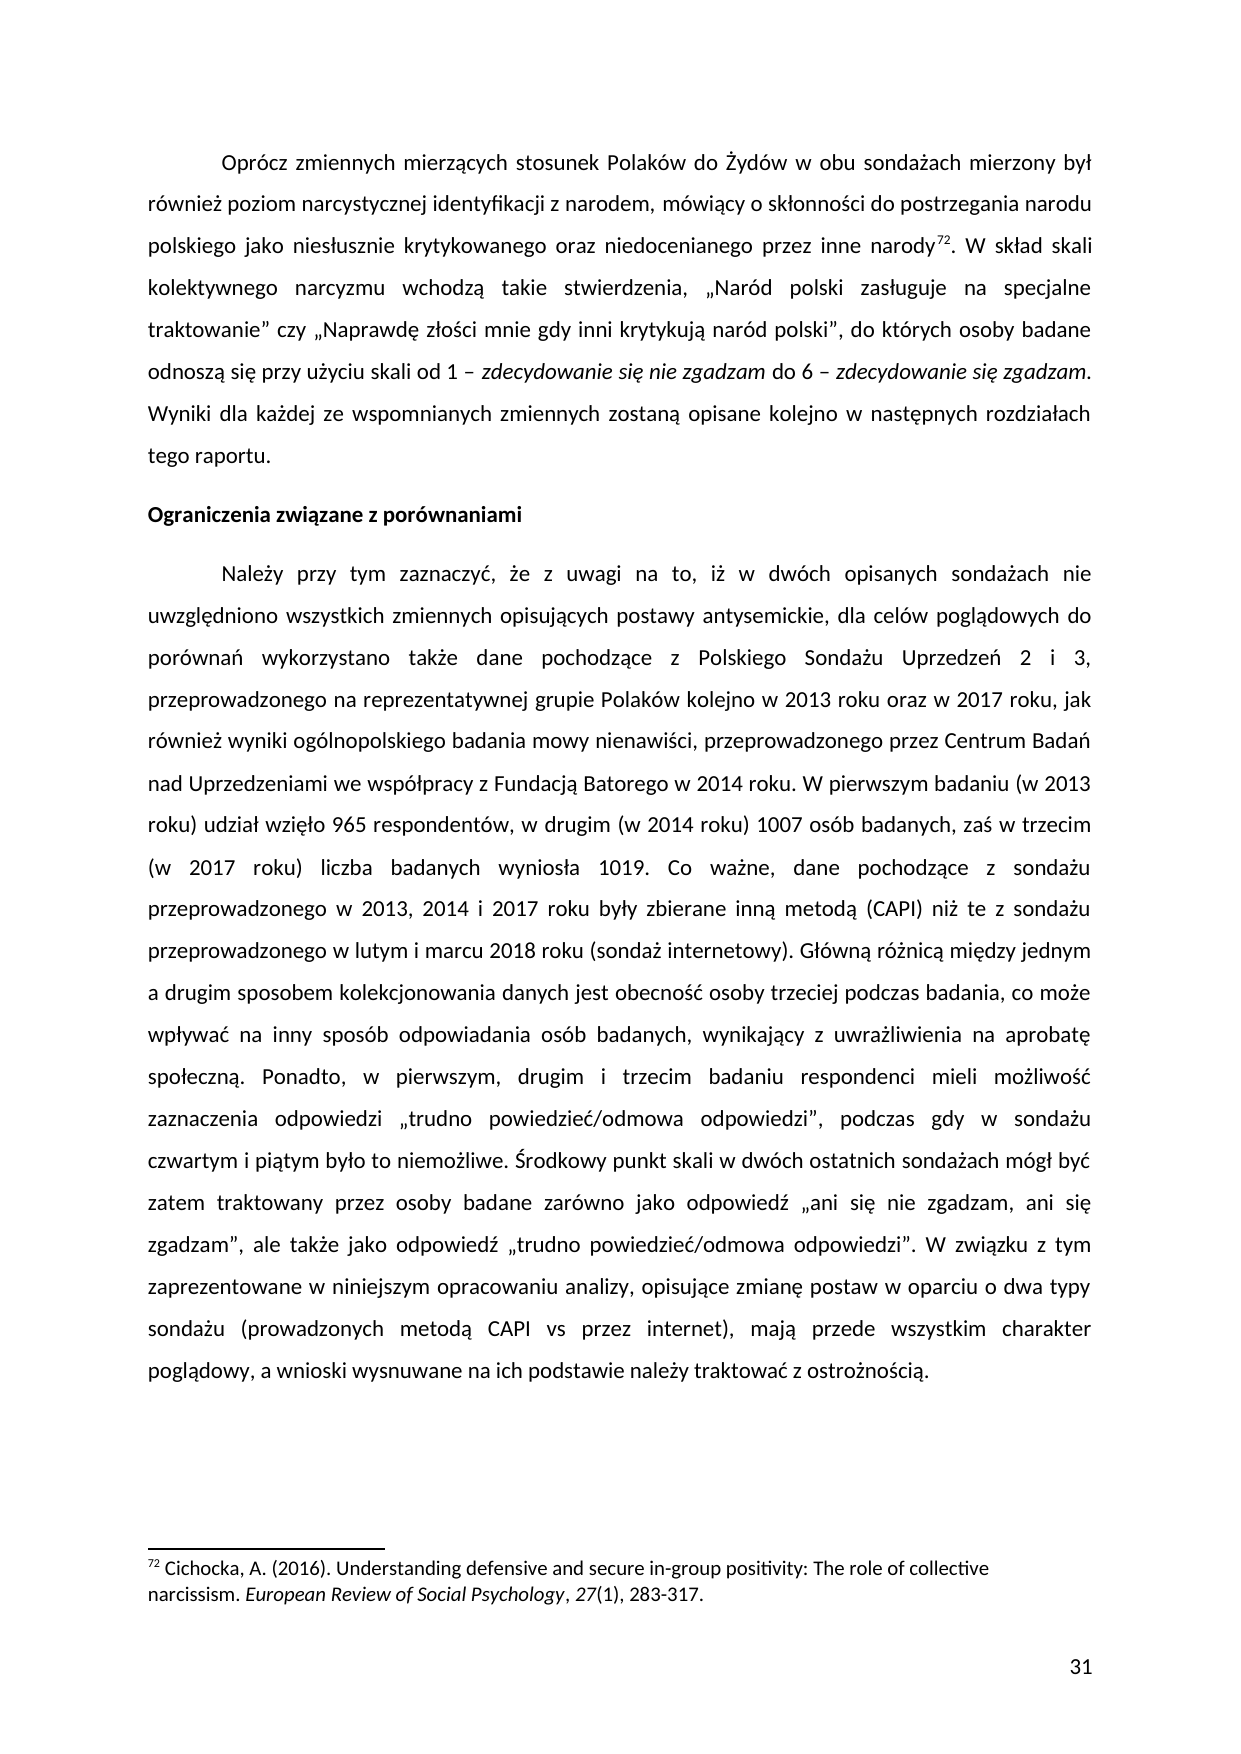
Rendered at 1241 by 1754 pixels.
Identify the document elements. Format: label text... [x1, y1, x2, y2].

text Oprócz zmiennych mierzących stosunek Polaków do Żydów w obu sondażach mierzony był również poziom narcystycznej identyfikacji z narodem, mówiący o skłonności do postrzegania narodu polskiego jako niesłusznie krytykowanego oraz niedocenianego przez inne narody. W skład skali kolektywnego narcyzmu wchodzą takie stwierdzenia, „Naród polski zasługuje na specjalne traktowanie” czy „Naprawdę złości mnie gdy inni krytykują naród polski”, do których osoby badane odnoszą się przy użyciu skali od 1 – zdecydowanie się nie zgadzam do 6 – zdecydowanie się zgadzam. Wyniki dla każdej ze wspomnianych zmiennych zostaną opisane kolejno w następnych rozdziałach tego raportu. [148, 148, 1093, 469]
text Ograniczenia związane z porównaniami [148, 500, 1093, 528]
text Należy przy tym zaznaczyć, że z uwagi na to, iż w dwóch opisanych sondażach nie uwzględniono wszystkich zmiennych opisujących postawy antysemickie, dla celów poglądowych do porównań wykorzystano także dane pochodzące z Polskiego Sondażu Uprzedzeń 2 i 3, przeprowadzonego na reprezentatywnej grupie Polaków kolejno w 2013 roku oraz w 2017 roku, jak również wyniki ogólnopolskiego badania mowy nienawiści, przeprowadzonego przez Centrum Badań nad Uprzedzeniami we współpracy z Fundacją Batorego w 2014 roku. W pierwszym badaniu (w 2013 roku) udział wzięło 965 respondentów, w drugim (w 2014 roku) 1007 osób badanych, zaś w trzecim (w 2017 roku) liczba badanych wyniosła 1019. Co ważne, dane pochodzące z sondażu przeprowadzonego w 2013, 2014 i 2017 roku były zbierane inną metodą (CAPI) niż te z sondażu przeprowadzonego w lutym i marcu 2018 roku (sondaż internetowy). Główną różnicą między jednym a drugim sposobem kolekcjonowania danych jest obecność osoby trzeciej podczas badania, co może wpływać na inny sposób odpowiadania osób badanych, wynikający z uwrażliwienia na aprobatę społeczną. Ponadto, w pierwszym, drugim i trzecim badaniu respondenci mieli możliwość zaznaczenia odpowiedzi „trudno powiedzieć/odmowa odpowiedzi”, podczas gdy w sondażu czwartym i piątym było to niemożliwe. Środkowy punkt skali w dwóch ostatnich sondażach mógł być zatem traktowany przez osoby badane zarówno jako odpowiedź „ani się nie zgadzam, ani się zgadzam”, ale także jako odpowiedź „trudno powiedzieć/odmowa odpowiedzi”. W związku z tym zaprezentowane w niniejszym opracowaniu analizy, opisujące zmianę postaw w oparciu o dwa typy sondażu (prowadzonych metodą CAPI vs przez internet), mają przede wszystkim charakter poglądowy, a wnioski wysnuwane na ich podstawie należy traktować z ostrożnością. [148, 559, 1093, 1384]
